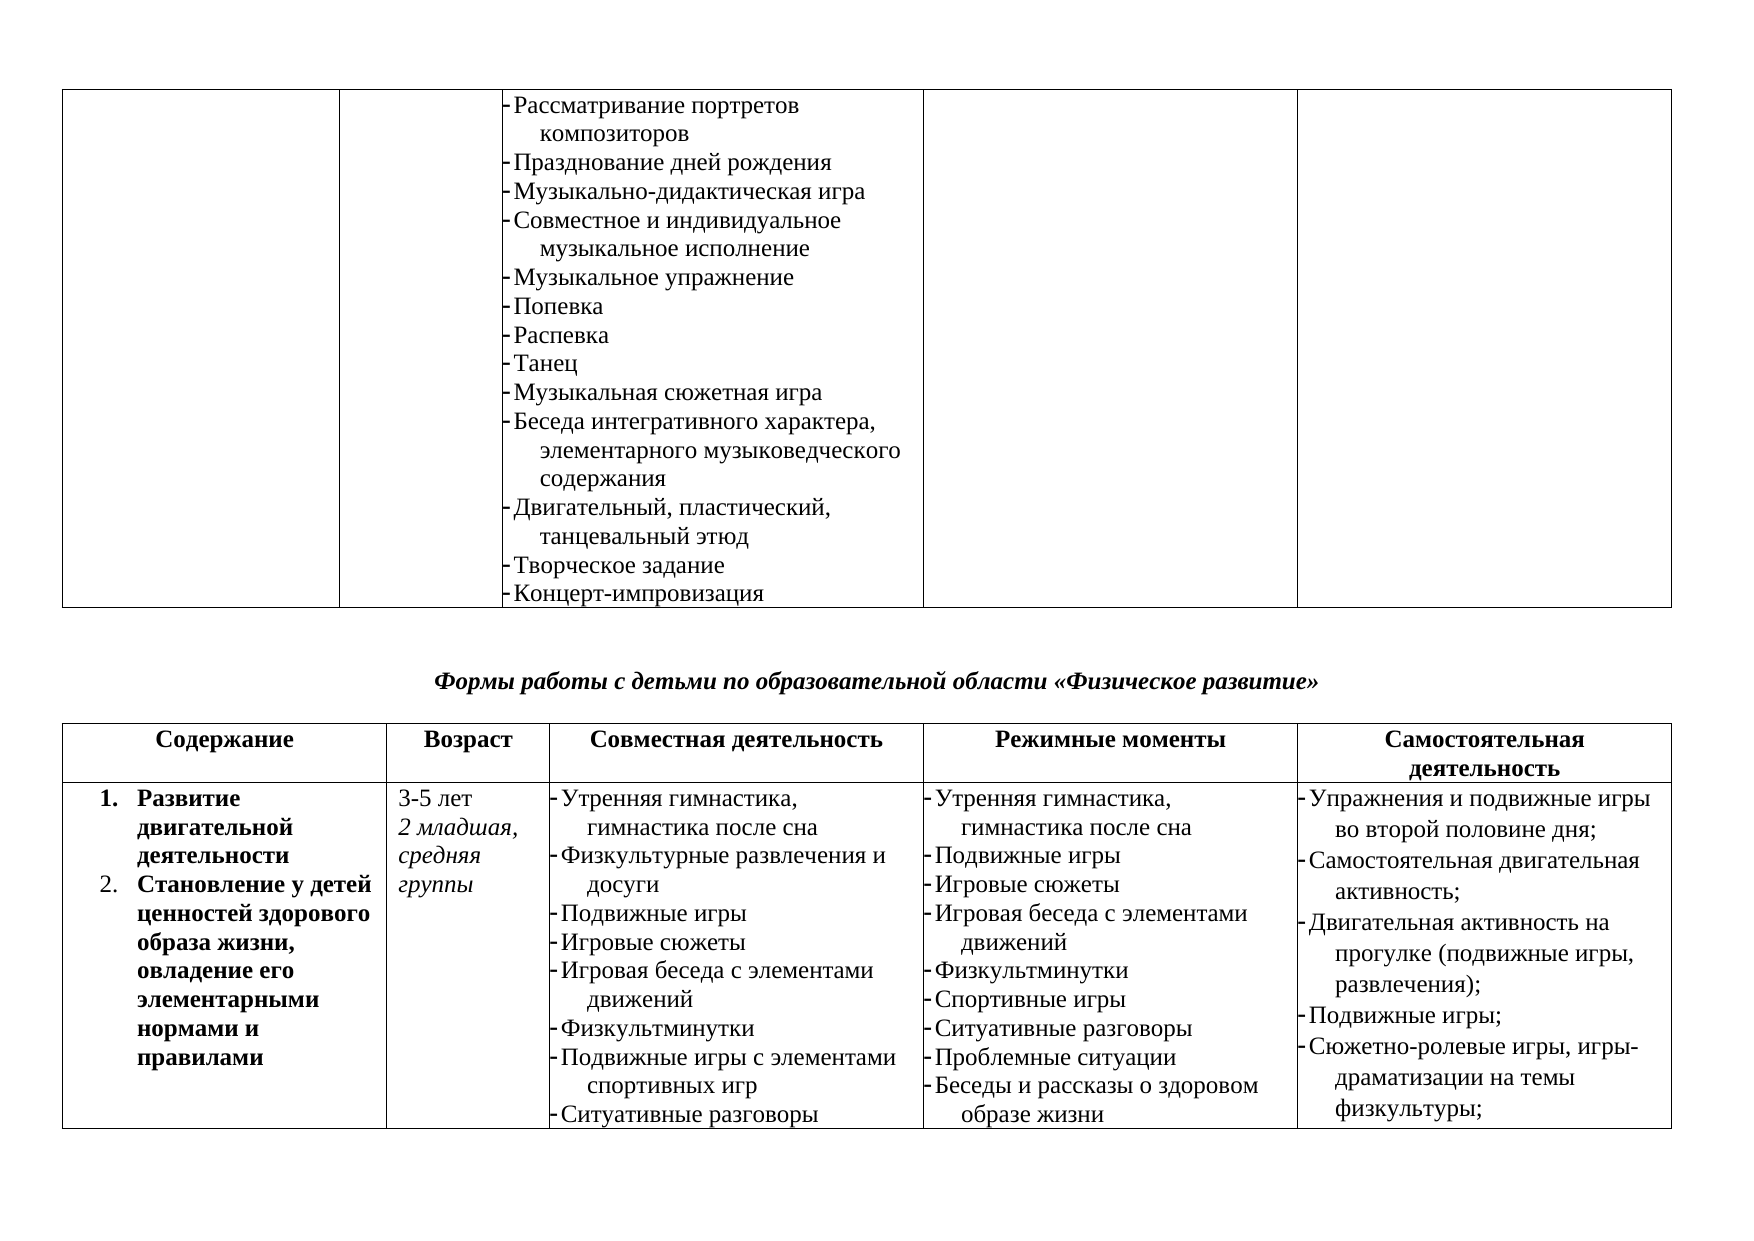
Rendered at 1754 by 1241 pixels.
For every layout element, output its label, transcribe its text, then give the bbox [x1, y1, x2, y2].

table_header Содержание [63, 724, 386, 782]
table_header Возраст [387, 724, 549, 782]
table_header Самостоятельная деятельность [1298, 724, 1671, 782]
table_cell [924, 90, 1297, 607]
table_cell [387, 783, 549, 1128]
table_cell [1298, 783, 1671, 1128]
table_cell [340, 90, 502, 607]
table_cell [550, 783, 923, 1128]
list Формы работы с детьми по образовательной области «Физическое развитие» [118, 666, 1636, 694]
table_header Режимные моменты [924, 724, 1297, 782]
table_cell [503, 90, 923, 607]
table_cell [924, 783, 1297, 1128]
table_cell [63, 783, 386, 1128]
table_header Совместная деятельность [550, 724, 923, 782]
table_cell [1298, 90, 1671, 607]
